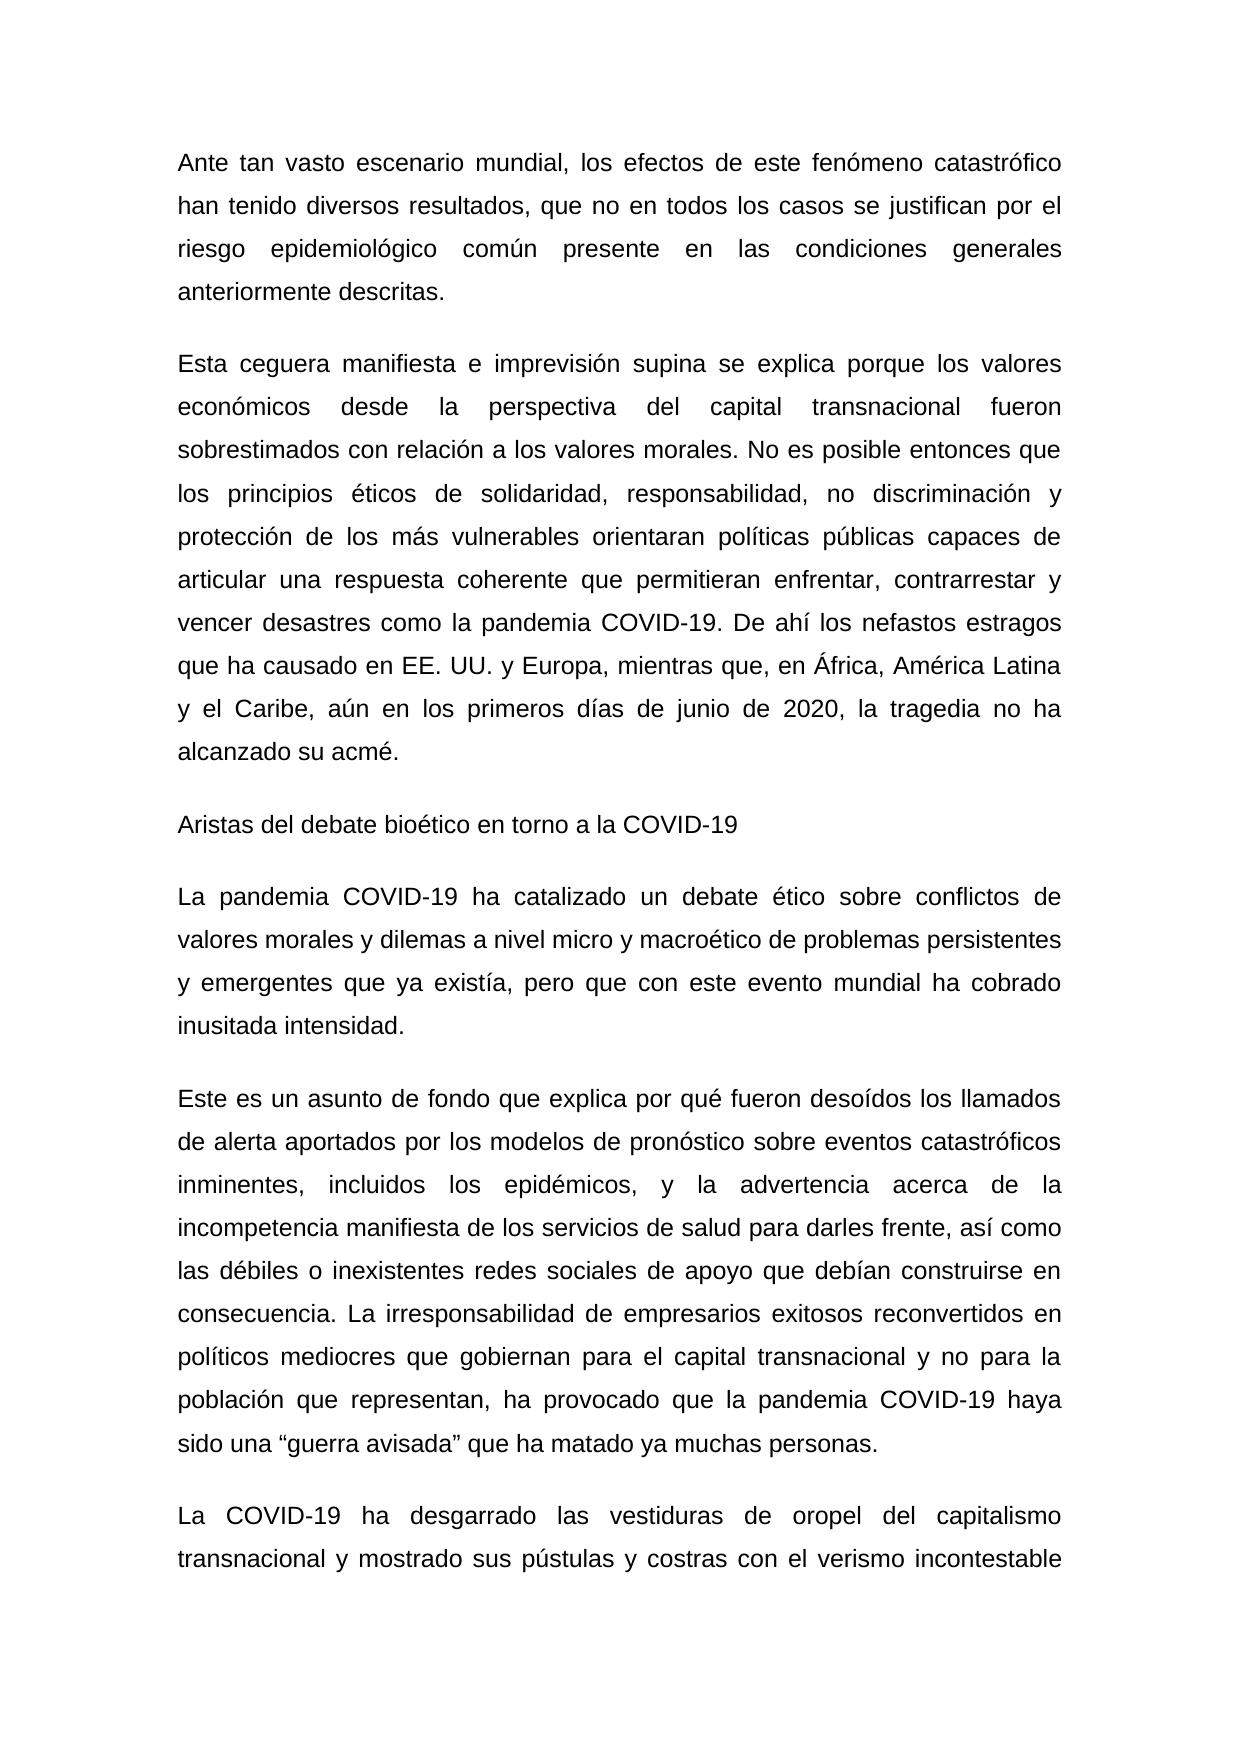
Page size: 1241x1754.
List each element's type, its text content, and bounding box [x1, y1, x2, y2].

text Este es un asunto de fondo que explica por qué fueron desoídos los llamados de alerta aportados por los modelos de pronóstico sobre eventos catastróficos inminentes, incluidos los epidémicos, y la advertencia acerca de la incompetencia manifiesta de los servicios de salud para darles frente, así como las débiles o inexistentes redes sociales de apoyo que debían construirse en consecuencia. La irresponsabilidad de empresarios exitosos reconvertidos en políticos mediocres que gobiernan para el capital transnacional y no para la población que representan, ha provocado que la pandemia COVID-19 haya sido una “guerra avisada” que ha matado ya muchas personas. [177, 1084, 1063, 1457]
text Ante tan vasto escenario mundial, los efectos de este fenómeno catastrófico han tenido diversos resultados, que no en todos los casos se justifican por el riesgo epidemiológico común presente en las condiciones generales anteriormente descritas. [177, 148, 1063, 306]
text La pandemia COVID-19 ha catalizado un debate ético sobre conflictos de valores morales y dilemas a nivel micro y macroético de problemas persistentes y emergentes que ya existía, pero que con este evento mundial ha cobrado inusitada intensidad. [177, 882, 1063, 1040]
text Esta ceguera manifiesta e imprevisión supina se explica porque los valores económicos desde la perspectiva del capital transnacional fueron sobrestimados con relación a los valores morales. No es posible entonces que los principios éticos de solidaridad, responsabilidad, no discriminación y protección de los más vulnerables orientaran políticas públicas capaces de articular una respuesta coherente que permitieran enfrentar, contrarrestar y vencer desastres como la pandemia COVID-19. De ahí los nefastos estragos que ha causado en EE. UU. y Europa, mientras que, en África, América Latina y el Caribe, aún en los primeros días de junio de 2020, la tragedia no ha alcanzado su acmé. [177, 349, 1063, 766]
text Aristas del debate bioético en torno a la COVID-19 [177, 810, 1063, 838]
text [177, 1501, 1063, 1573]
